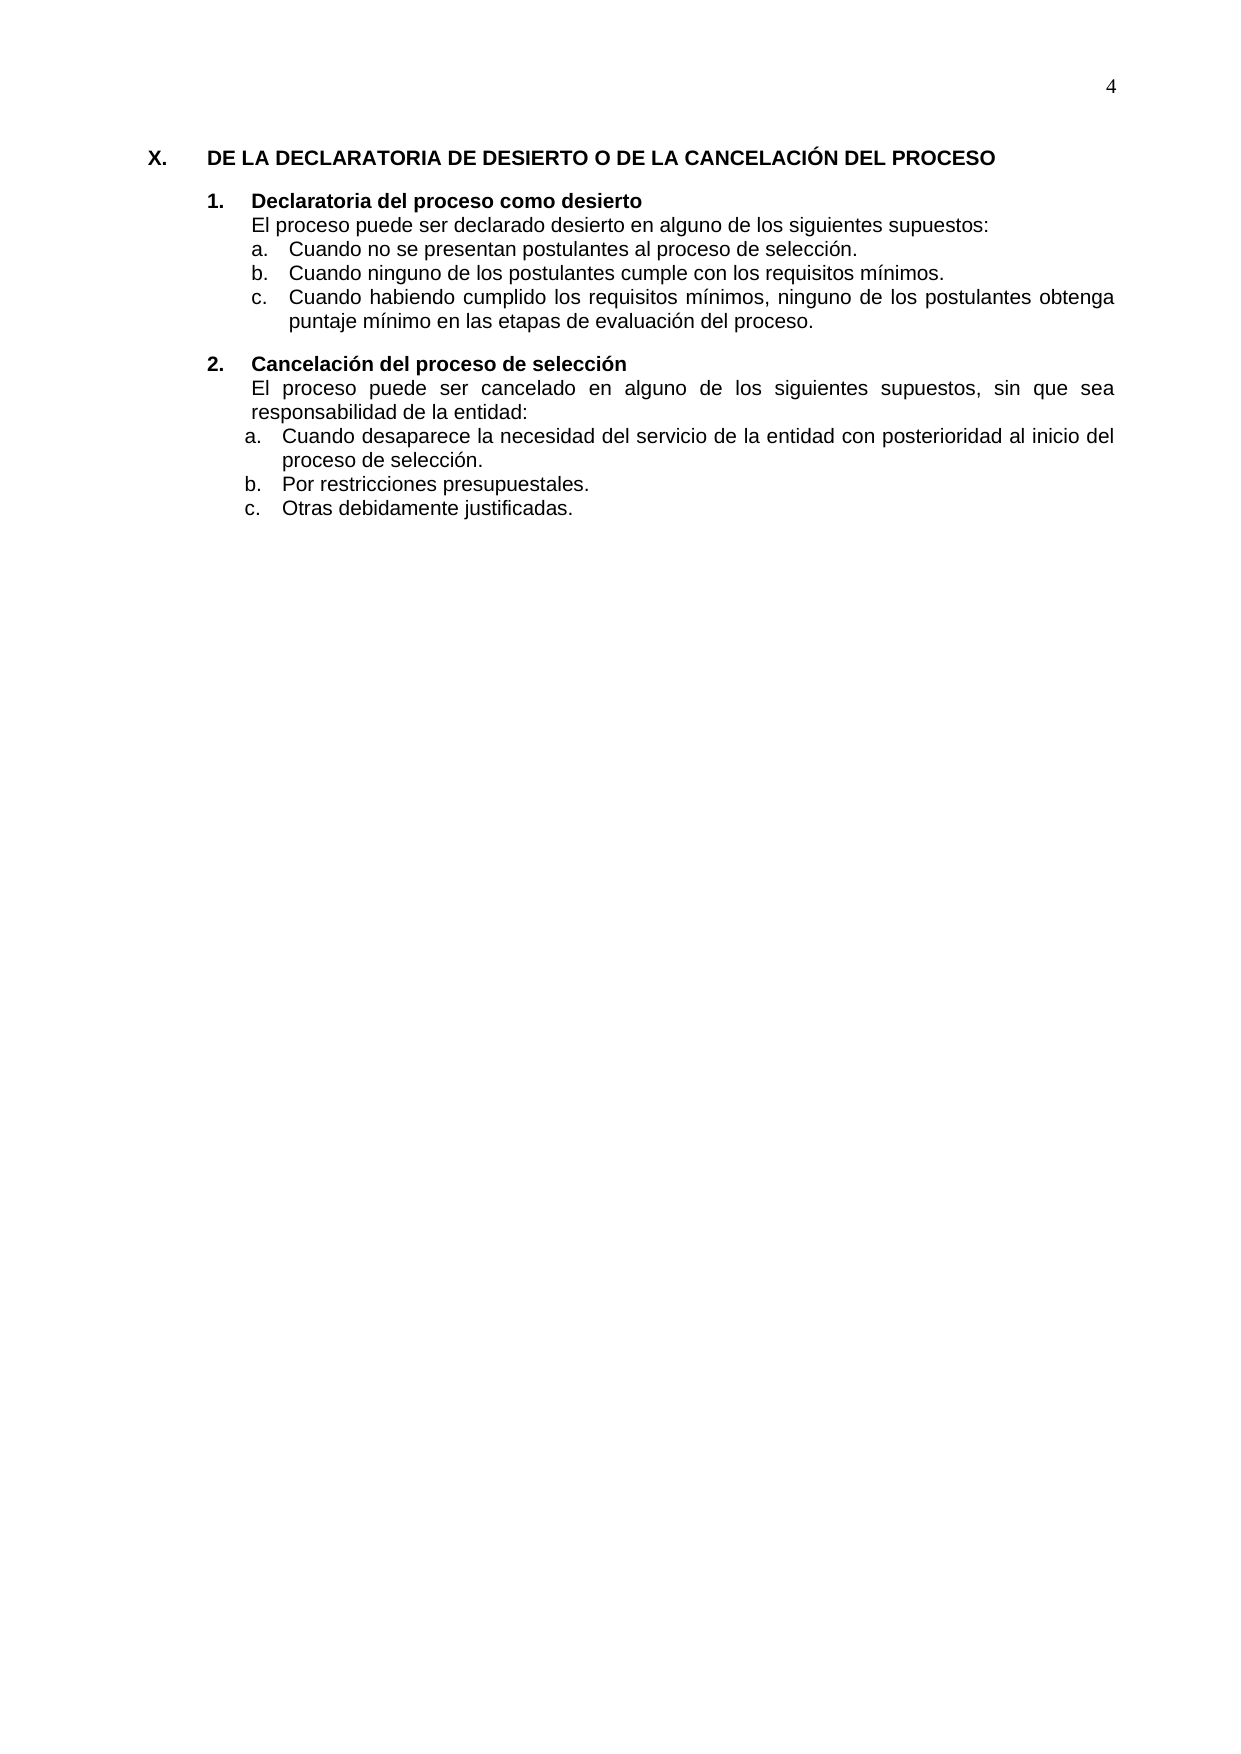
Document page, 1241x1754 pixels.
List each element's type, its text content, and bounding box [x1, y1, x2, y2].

list Cuando desaparece la necesidad del servicio de la entidad con posterioridad al inicio del proceso de selección. [244, 424, 1116, 472]
list Cuando ninguno de los postulantes cumple con los requisitos mínimos. [251, 261, 1116, 285]
list DE LA DECLARATORIA DE DESIERTO O DE LA CANCELACIÓN DEL PROCESO [148, 146, 1116, 170]
list Por restricciones presupuestales. [244, 472, 1116, 496]
list El proceso puede ser declarado desierto en alguno de los siguientes supuestos: [251, 213, 1116, 237]
list Cuando habiendo cumplido los requisitos mínimos, ninguno de los postulantes obtenga puntaje mínimo en las etapas de evaluación del proceso. [251, 285, 1116, 333]
list Cuando no se presentan postulantes al proceso de selección. [251, 237, 1116, 261]
list El proceso puede ser cancelado en alguno de los siguientes supuestos, sin que sea responsabilidad de la entidad: [251, 376, 1116, 424]
list Cancelación del proceso de selección [207, 352, 1116, 376]
list Declaratoria del proceso como desierto [207, 189, 1116, 213]
list Otras debidamente justificadas. [244, 496, 1116, 520]
